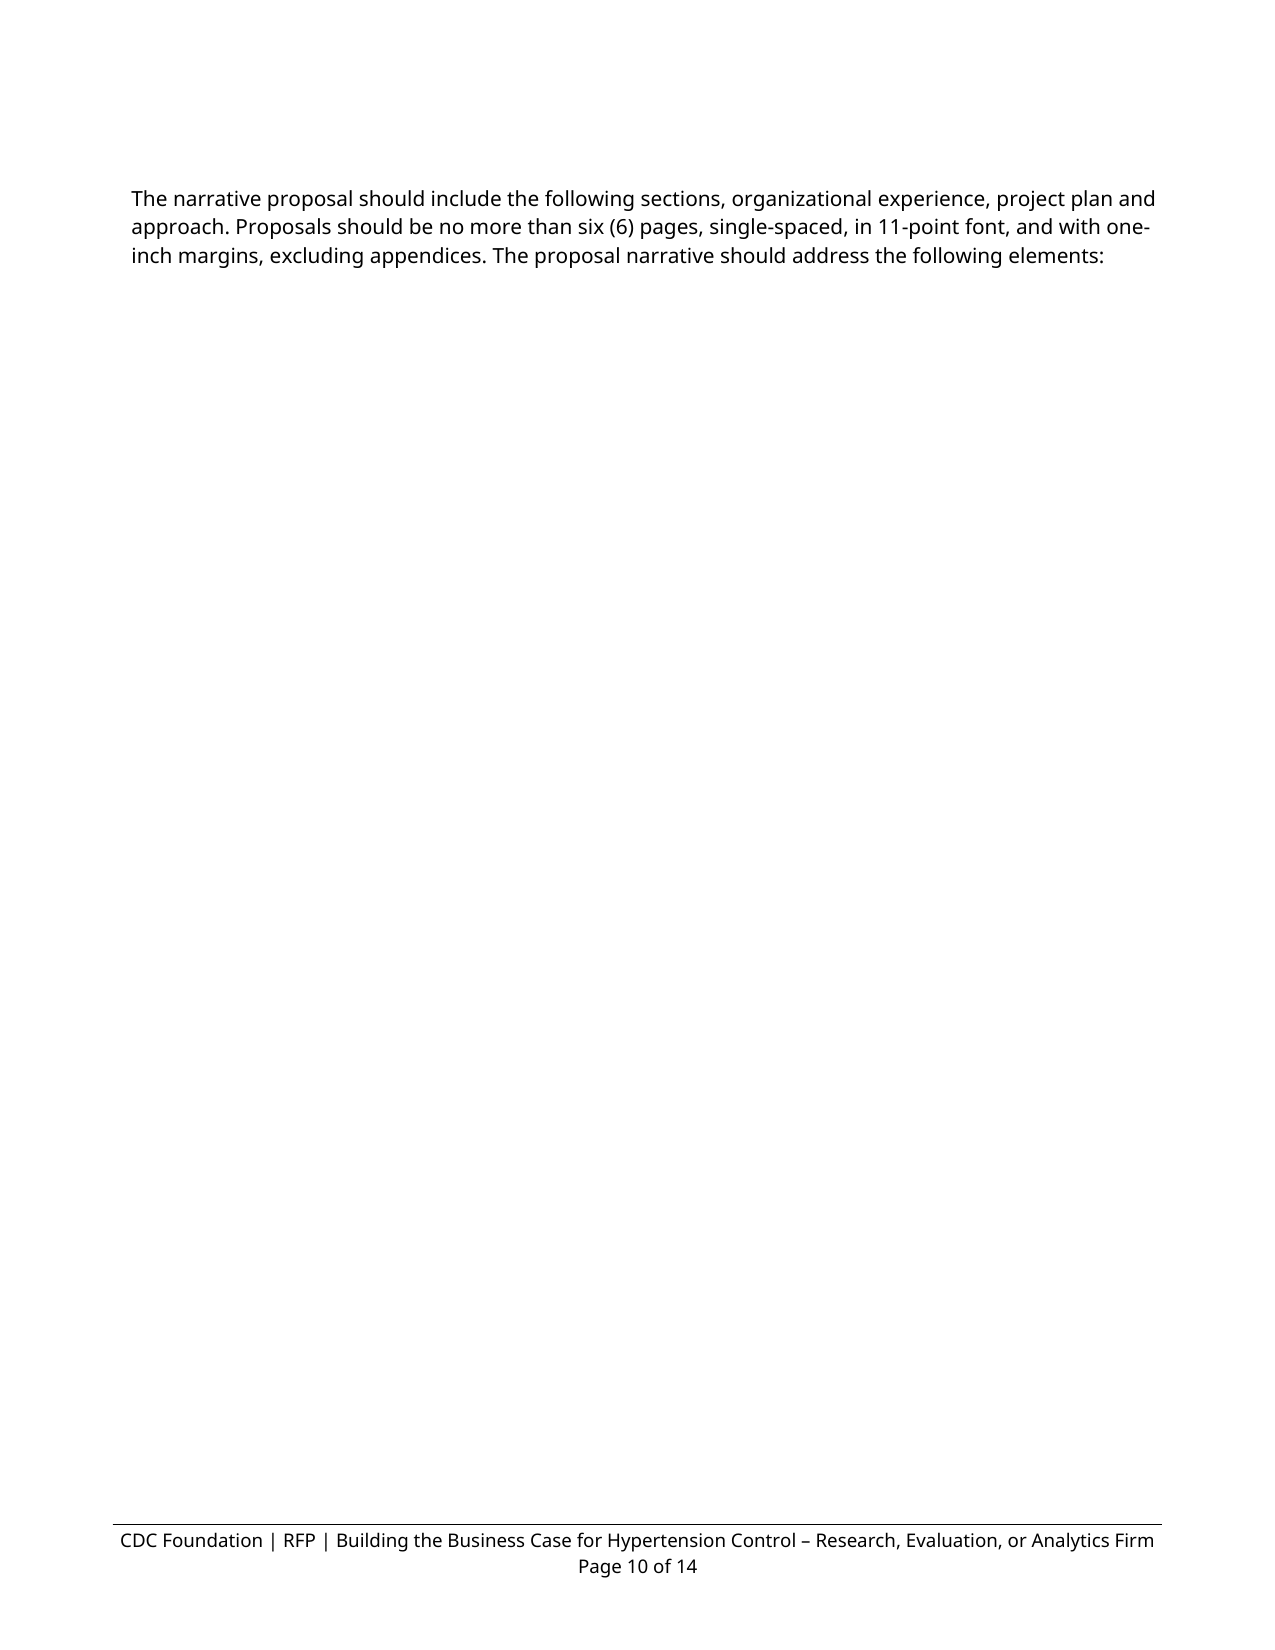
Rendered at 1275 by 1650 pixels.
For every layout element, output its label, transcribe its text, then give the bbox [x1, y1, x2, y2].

text The narrative proposal should include the following sections, organizational experience, project plan and approach. Proposals should be no more than six (6) pages, single-spaced, in 11-point font, and with one-inch margins, excluding appendices. The proposal narrative should address the following elements: [131, 184, 1162, 269]
